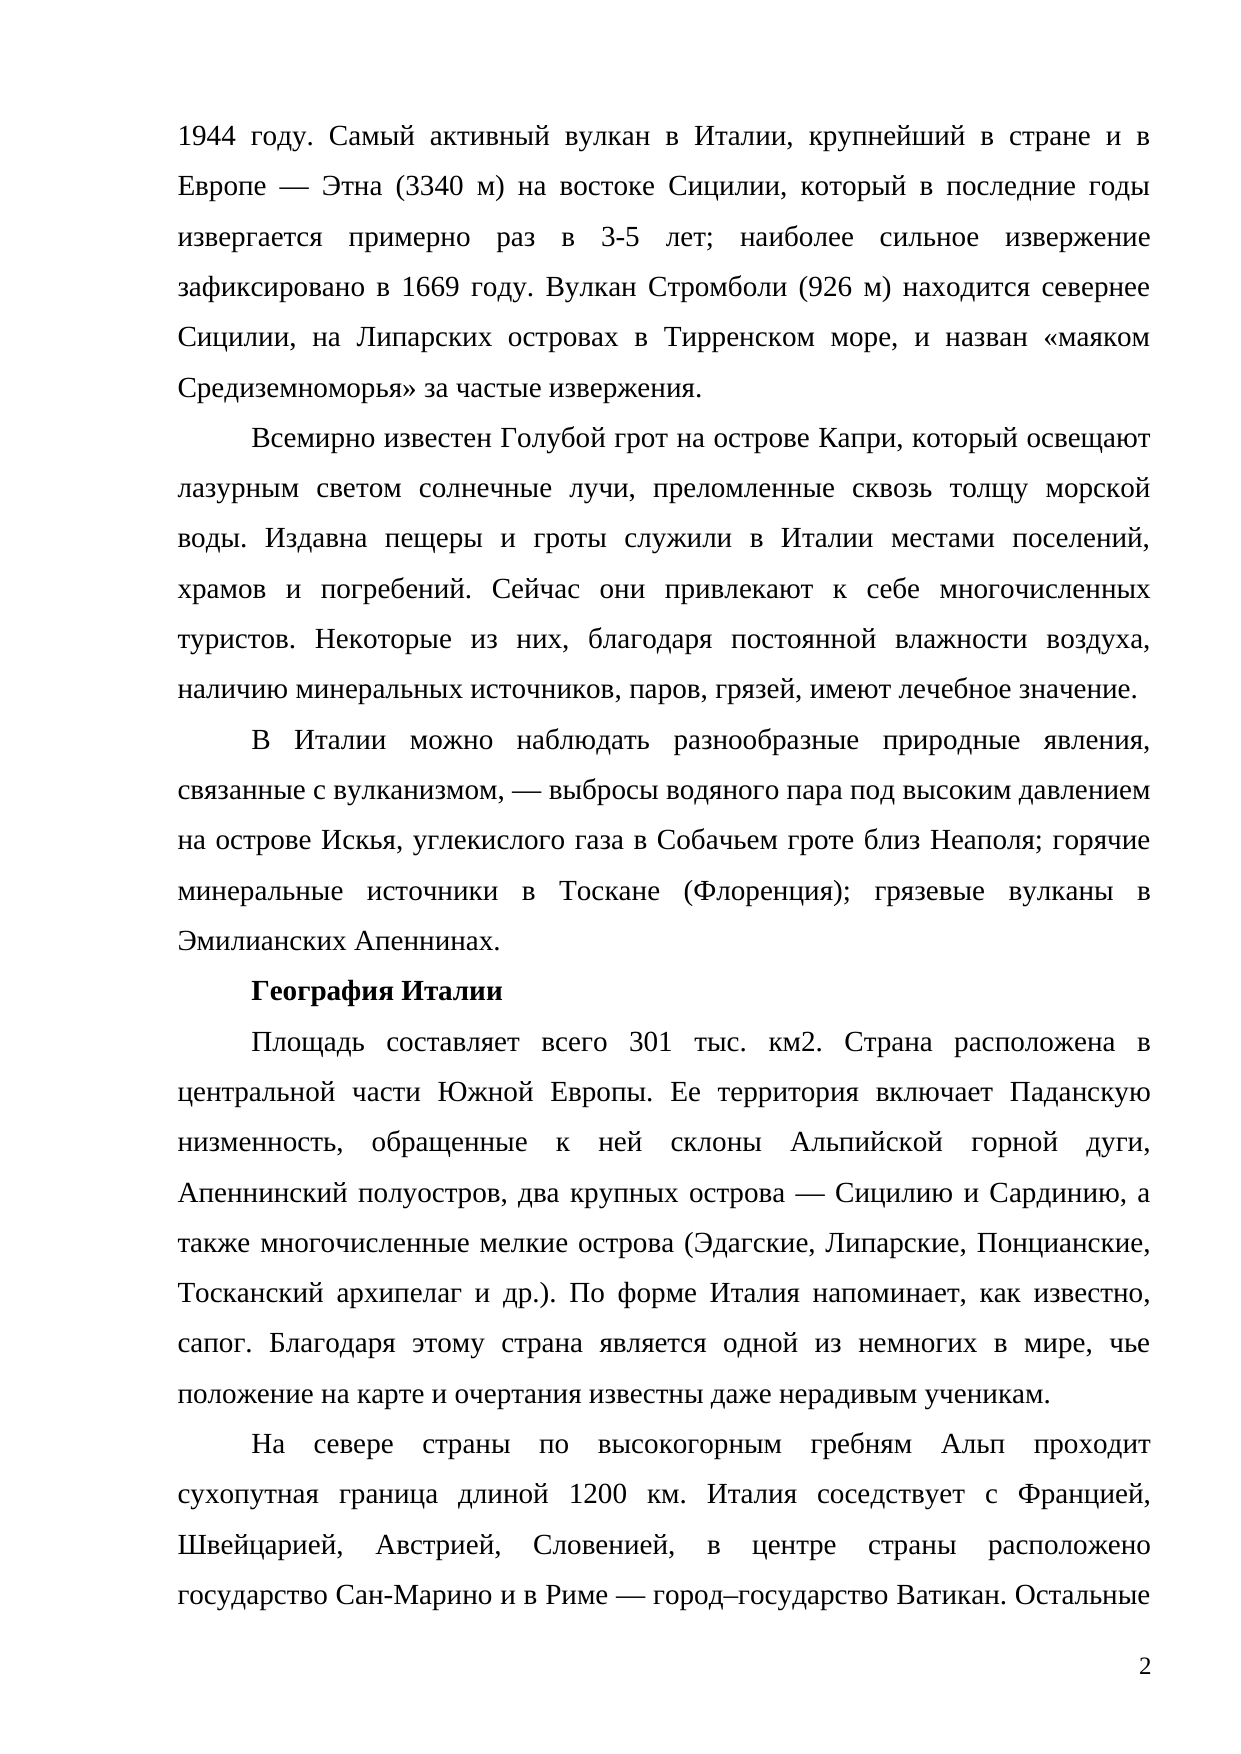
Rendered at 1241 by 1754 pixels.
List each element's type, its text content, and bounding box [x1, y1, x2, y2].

text География Италии [177, 973, 1152, 1007]
text Площадь составляет всего 301 тыс. км2. Страна расположена в центральной части Южной Европы. Ее территория включает Паданскую низменность, обращенные к ней склоны Альпийской горной дуги, Апеннинский полуостров, два крупных острова — Сицилию и Сардинию, а также многочисленные мелкие острова (Эдагские, Липарские, Понцианские, Тосканский архипелаг и др.). По форме Италия напоминает, как известно, сапог. Благодаря этому страна является одной из немногих в мире, чье положение на карте и очертания известны даже нерадивым ученикам. [177, 1024, 1152, 1409]
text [177, 1426, 1152, 1611]
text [177, 118, 1152, 403]
text В Италии можно наблюдать разнообразные природные явления, связанные с вулканизмом, — выбросы водяного пара под высоким давлением на острове Искья, углекислого газа в Собачьем гроте близ Неаполя; горячие минеральные источники в Тоскане (Флоренция); грязевые вулканы в Эмилианских Апеннинах. [177, 722, 1152, 957]
text Всемирно известен Голубой грот на острове Капри, который освещают лазурным светом солнечные лучи, преломленные сквозь толщу морской воды. Издавна пещеры и гроты служили в Италии местами поселений, храмов и погребений. Сейчас они привлекают к себе многочисленных туристов. Некоторые из них, благодаря постоянной влажности воздуха, наличию минеральных источников, паров, грязей, имеют лечебное значение. [177, 420, 1152, 705]
